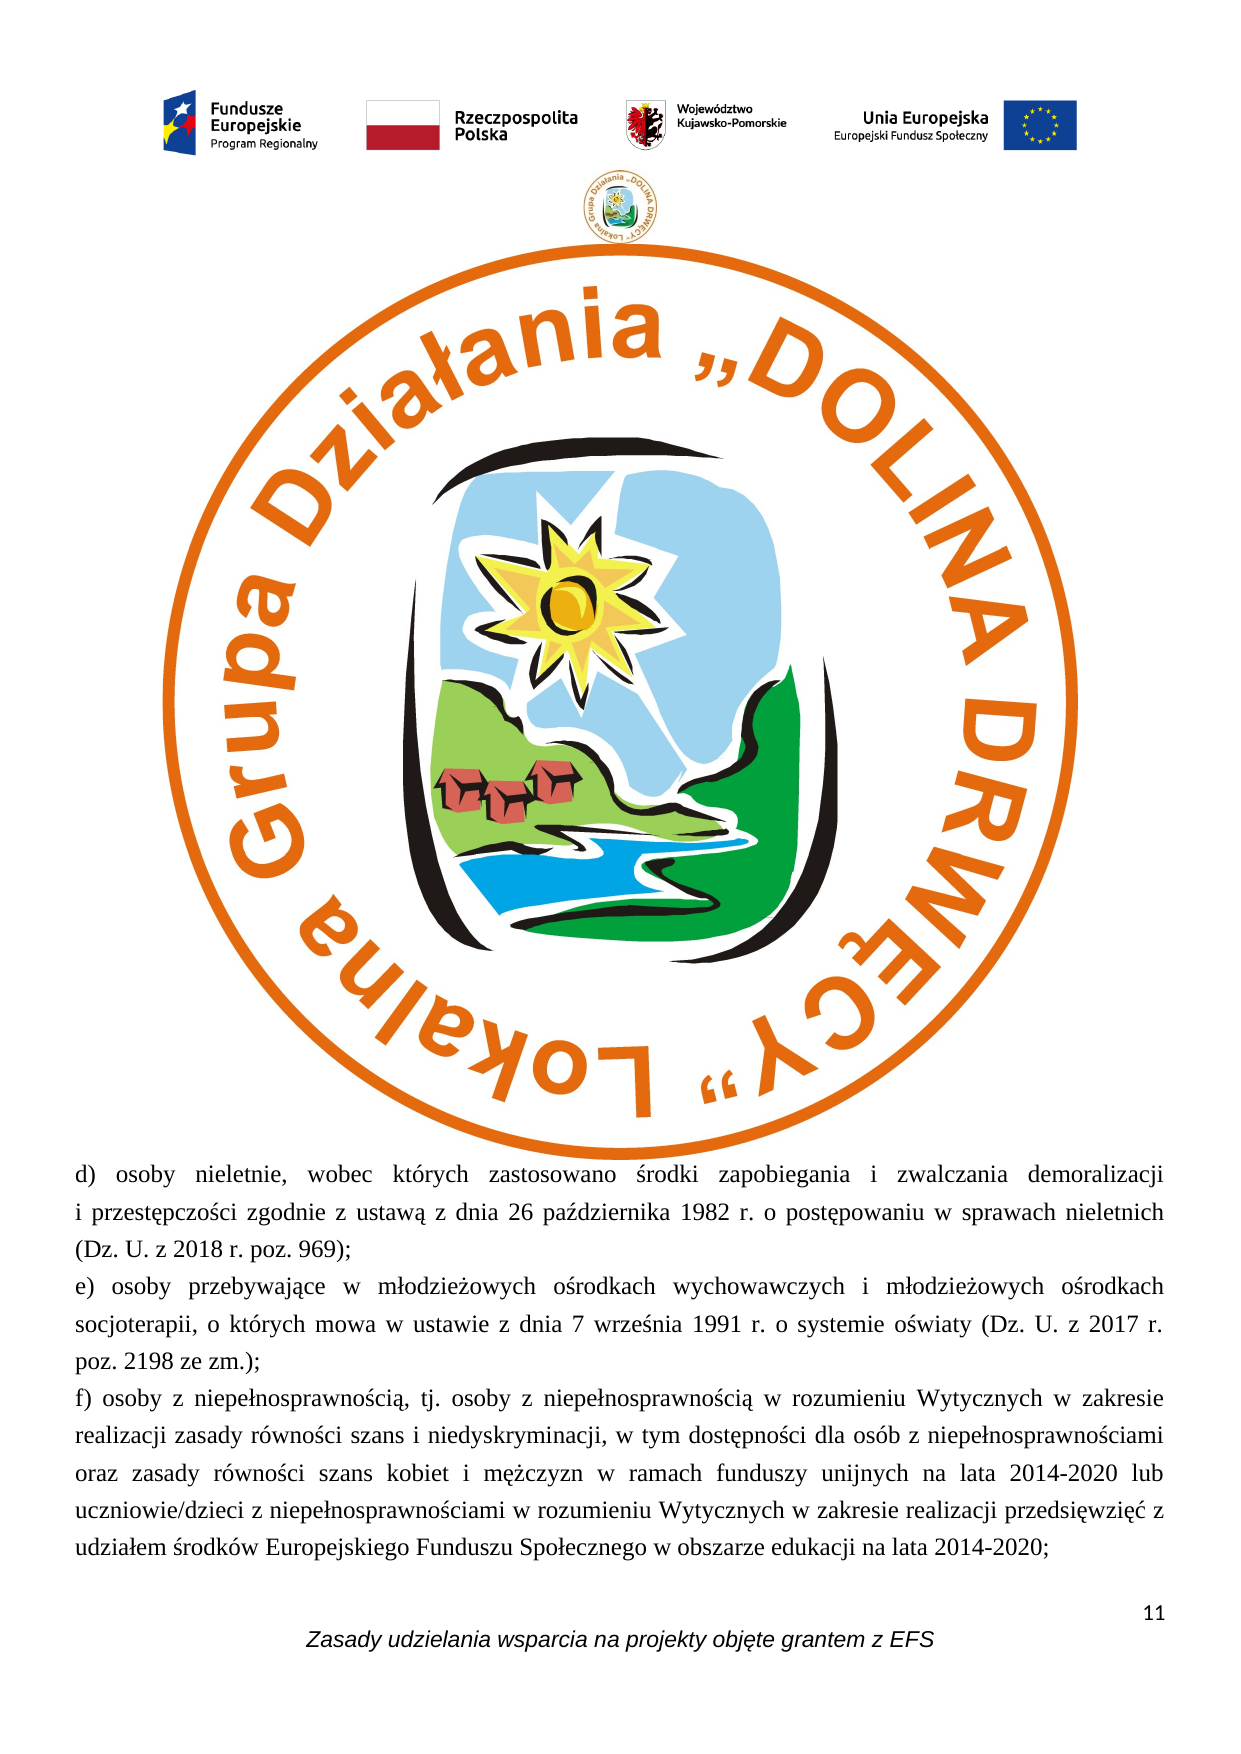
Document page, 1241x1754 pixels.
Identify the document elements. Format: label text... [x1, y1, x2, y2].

text d) osoby nieletnie, wobec których zastosowano środki zapobiegania i zwalczania demoralizacji i przestępczości zgodnie z ustawą z dnia 26 października 1982 r. o postępowaniu w sprawach nieletnich (Dz. U. z 2018 r. poz. 969); [75, 1159, 1165, 1263]
text f) osoby z niepełnosprawnością, tj. osoby z niepełnosprawnością w rozumieniu Wytycznych w zakresie realizacji zasady równości szans i niedyskryminacji, w tym dostępności dla osób z niepełnosprawnościami oraz zasady równości szans kobiet i mężczyzn w ramach funduszy unijnych na lata 2014-2020 lub uczniowie/dzieci z niepełnosprawnościami w rozumieniu Wytycznych w zakresie realizacji przedsięwzięć z udziałem środków Europejskiego Funduszu Społecznego w obszarze edukacji na lata 2014-2020; [75, 1383, 1165, 1561]
picture [147, 73, 1093, 1160]
text e) osoby przebywające w młodzieżowych ośrodkach wychowawczych i młodzieżowych ośrodkach socjoterapii, o których mowa w ustawie z dnia 7 września 1991 r. o systemie oświaty (Dz. U. z 2017 r. poz. 2198 ze zm.); [75, 1271, 1165, 1375]
